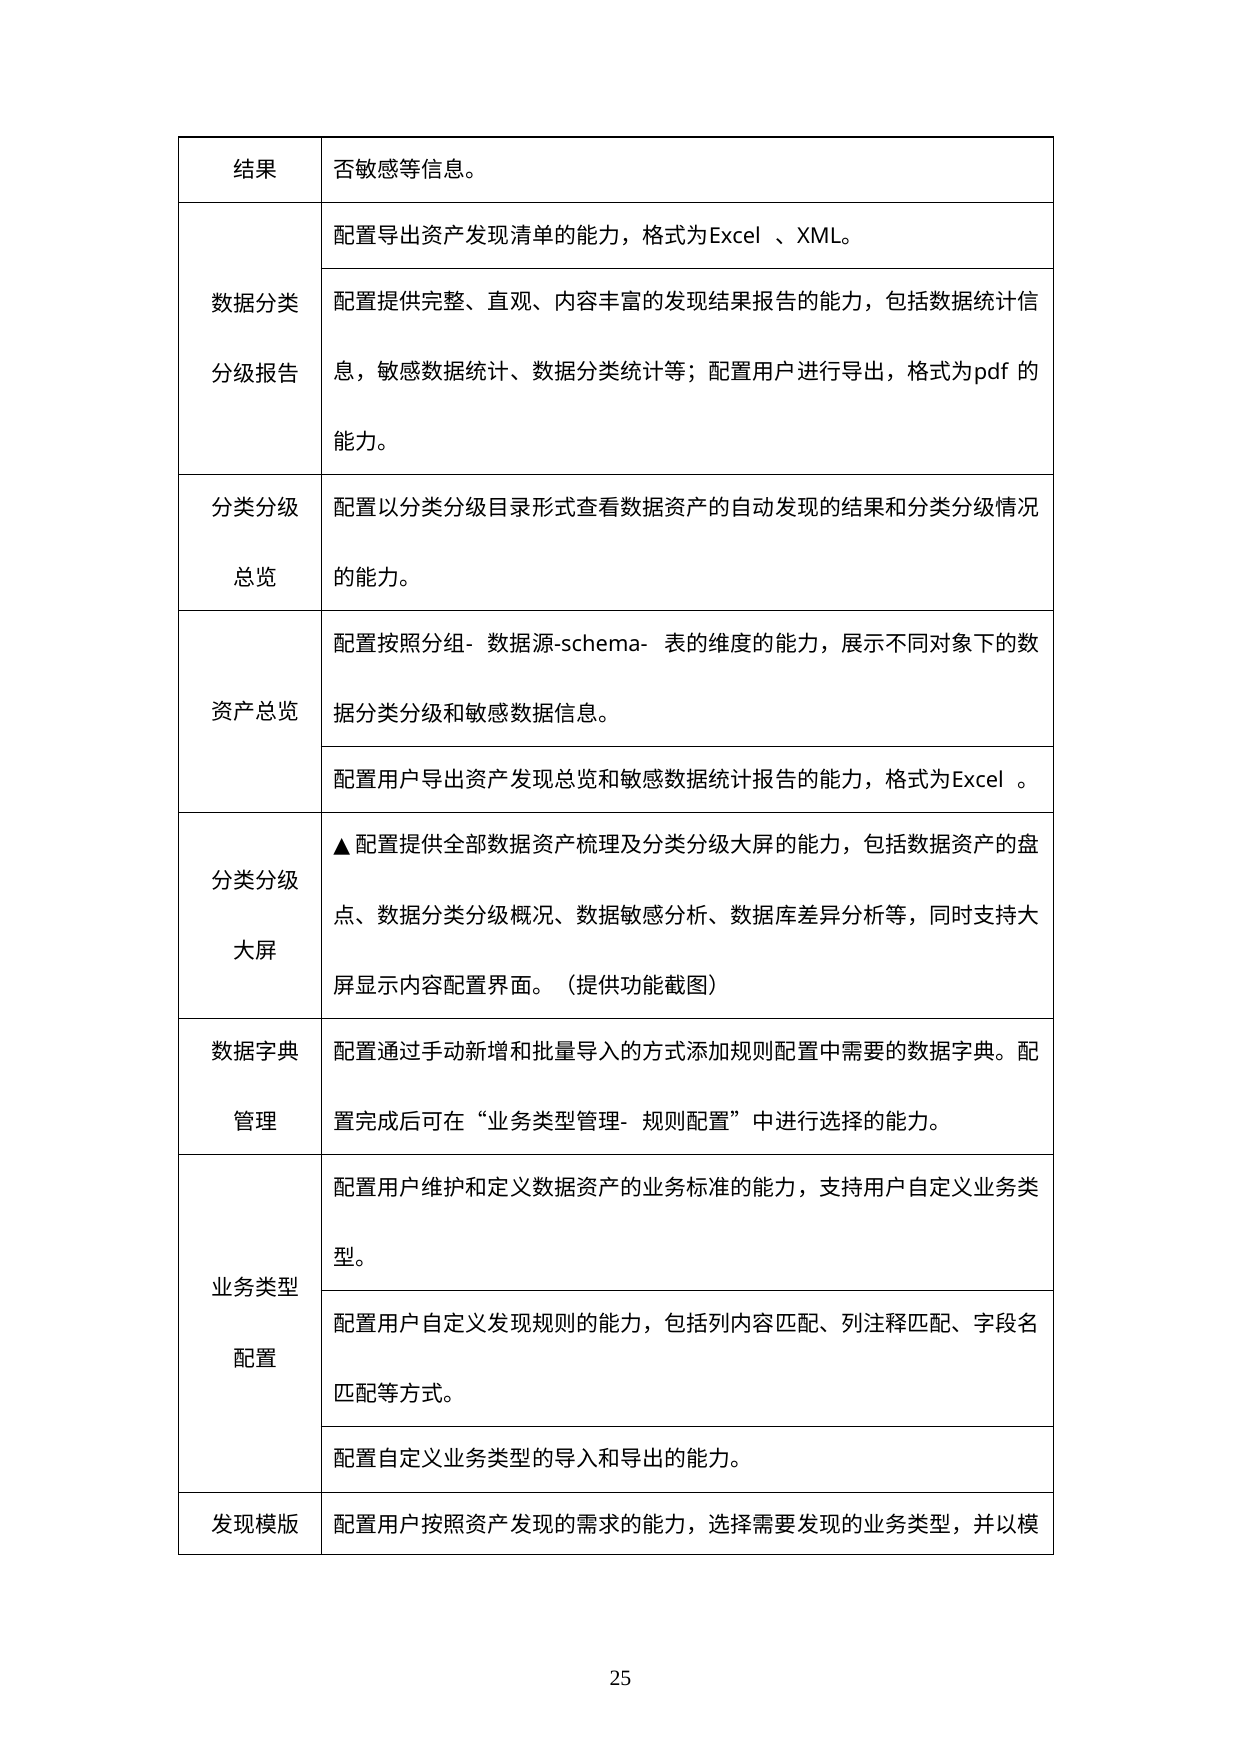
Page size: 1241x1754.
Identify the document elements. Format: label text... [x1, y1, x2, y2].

table_cell 资产发现结果 [179, 138, 321, 202]
table_cell 配置通过手动新增和批量导入的方式添加规则配置中需要的数据字典。配置完成后可在“业务类型管理-规则配置”中进行选择的能力。 [322, 1019, 1053, 1154]
table_cell 配置按照分组-数据源-schema-表的维度的能力，展示不同对象下的数据分类分级和敏感数据信息。 [322, 611, 1053, 746]
table_cell 数据分类分级报告 [179, 203, 321, 474]
table_cell 数据字典管理 [179, 1019, 321, 1154]
table_cell 业务类型配置 [179, 1155, 321, 1492]
table_cell 发现模版配置 [179, 1493, 321, 1554]
table_cell 配置用户导出资产发现总览和敏感数据统计报告的能力，格式为Excel。 [322, 747, 1053, 812]
table_cell 配置提供完整、直观、内容丰富的发现结果报告的能力，包括数据统计信息，敏感数据统计、数据分类统计等；配置用户进行导出，格式为pdf的能力。 [322, 269, 1053, 474]
table_cell 配置用户自定义发现规则的能力，包括列内容匹配、列注释匹配、字段名匹配等方式。 [322, 1291, 1053, 1426]
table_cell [322, 138, 1053, 202]
table_cell 资产总览 [179, 611, 321, 812]
table_cell 配置以分类分级目录形式查看数据资产的自动发现的结果和分类分级情况的能力。 [322, 475, 1053, 610]
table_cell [322, 1493, 1053, 1554]
table_cell 分类分级大屏 [179, 813, 321, 1018]
table_cell 配置用户维护和定义数据资产的业务标准的能力，支持用户自定义业务类型。 [322, 1155, 1053, 1290]
table_cell 配置导出资产发现清单的能力，格式为Excel、XML。 [322, 203, 1053, 268]
table_cell 配置自定义业务类型的导入和导出的能力。 [322, 1427, 1053, 1492]
table_cell ▲配置提供全部数据资产梳理及分类分级大屏的能力，包括数据资产的盘点、数据分类分级概况、数据敏感分析、数据库差异分析等，同时支持大屏显示内容配置界面。（提供功能截图） [322, 813, 1053, 1018]
table_cell 分类分级总览 [179, 475, 321, 610]
